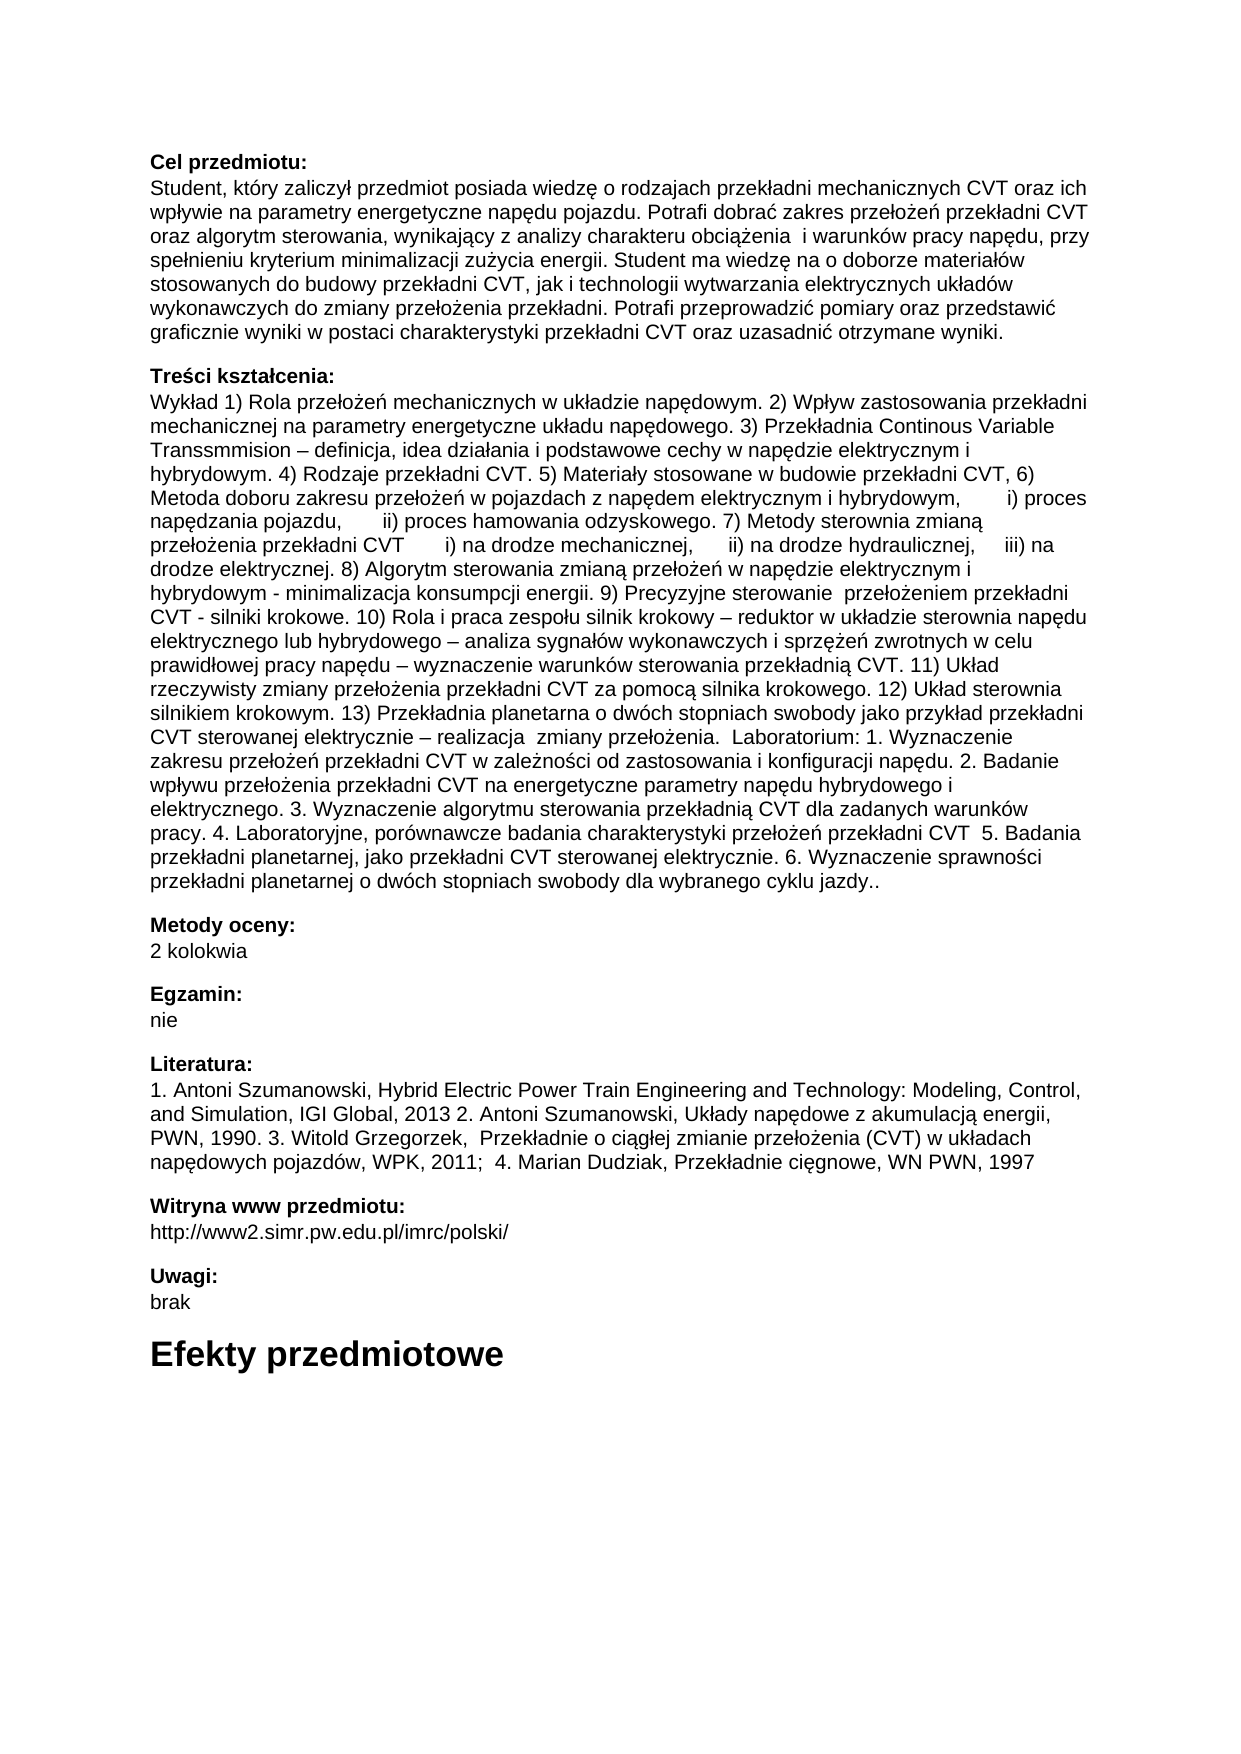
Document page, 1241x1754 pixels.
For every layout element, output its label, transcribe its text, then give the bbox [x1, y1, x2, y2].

subtitle Efekty przedmiotowe [150, 1333, 1090, 1374]
text Student, który zaliczył przedmiot posiada wiedzę o rodzajach przekładni mechanicznych CVT oraz ich wpływie na parametry energetyczne napędu pojazdu. Potrafi dobrać zakres przełożeń przekładni CVT oraz algorytm sterowania, wynikający z analizy charakteru obciążenia i warunków pracy napędu, przy spełnieniu kryterium minimalizacji zużycia energii. Student ma wiedzę na o doborze materiałów stosowanych do budowy przekładni CVT, jak i technologii wytwarzania elektrycznych układów wykonawczych do zmiany przełożenia przekładni. Potrafi przeprowadzić pomiary oraz przedstawić graficznie wyniki w postaci charakterystyki przekładni CVT oraz uzasadnić otrzymane wyniki. [150, 176, 1090, 344]
text Treści kształcenia: [150, 363, 1090, 387]
text Literatura: [150, 1052, 1090, 1076]
text Witryna www przedmiotu: [150, 1194, 1090, 1218]
text 2 kolokwia [150, 938, 1090, 962]
text Cel przedmiotu: [150, 150, 1090, 174]
text Metody oceny: [150, 912, 1090, 936]
text Uwagi: [150, 1263, 1090, 1287]
text Wykład 1) Rola przełożeń mechanicznych w układzie napędowym. 2) Wpływ zastosowania przekładni mechanicznej na parametry energetyczne układu napędowego. 3) Przekładnia Continous Variable Transsmmision – definicja, idea działania i podstawowe cechy w napędzie elektrycznym i hybrydowym. 4) Rodzaje przekładni CVT. 5) Materiały stosowane w budowie przekładni CVT, 6) Metoda doboru zakresu przełożeń w pojazdach z napędem elektrycznym i hybrydowym, i) proces napędzania pojazdu, ii) proces hamowania odzyskowego. 7) Metody sterownia zmianą przełożenia przekładni CVT i) na drodze mechanicznej, ii) na drodze hydraulicznej, iii) na drodze elektrycznej. 8) Algorytm sterowania zmianą przełożeń w napędzie elektrycznym i hybrydowym - minimalizacja konsumpcji energii. 9) Precyzyjne sterowanie przełożeniem przekładni CVT - silniki krokowe. 10) Rola i praca zespołu silnik krokowy – reduktor w układzie sterownia napędu elektrycznego lub hybrydowego – analiza sygnałów wykonawczych i sprzężeń zwrotnych w celu prawidłowej pracy napędu – wyznaczenie warunków sterowania przekładnią CVT. 11) Układ rzeczywisty zmiany przełożenia przekładni CVT za pomocą silnika krokowego. 12) Układ sterownia silnikiem krokowym. 13) Przekładnia planetarna o dwóch stopniach swobody jako przykład przekładni CVT sterowanej elektrycznie – realizacja zmiany przełożenia. Laboratorium: 1. Wyznaczenie zakresu przełożeń przekładni CVT w zależności od zastosowania i konfiguracji napędu. 2. Badanie wpływu przełożenia przekładni CVT na energetyczne parametry napędu hybrydowego i elektrycznego. 3. Wyznaczenie algorytmu sterowania przekładnią CVT dla zadanych warunków pracy. 4. Laboratoryjne, porównawcze badania charakterystyki przełożeń przekładni CVT 5. Badania przekładni planetarnej, jako przekładni CVT sterowanej elektrycznie. 6. Wyznaczenie sprawności przekładni planetarnej o dwóch stopniach swobody dla wybranego cyklu jazdy.. [150, 389, 1090, 893]
text 1. Antoni Szumanowski, Hybrid Electric Power Train Engineering and Technology: Modeling, Control, and Simulation, IGI Global, 2013 2. Antoni Szumanowski, Układy napędowe z akumulacją energii, PWN, 1990. 3. Witold Grzegorzek, Przekładnie o ciągłej zmianie przełożenia (CVT) w układach napędowych pojazdów, WPK, 2011; 4. Marian Dudziak, Przekładnie cięgnowe, WN PWN, 1997 [150, 1078, 1090, 1174]
text Egzamin: [150, 982, 1090, 1006]
text nie [150, 1008, 1090, 1032]
text http://www2.simr.pw.edu.pl/imrc/polski/ [150, 1220, 1090, 1244]
text brak [150, 1289, 1090, 1313]
